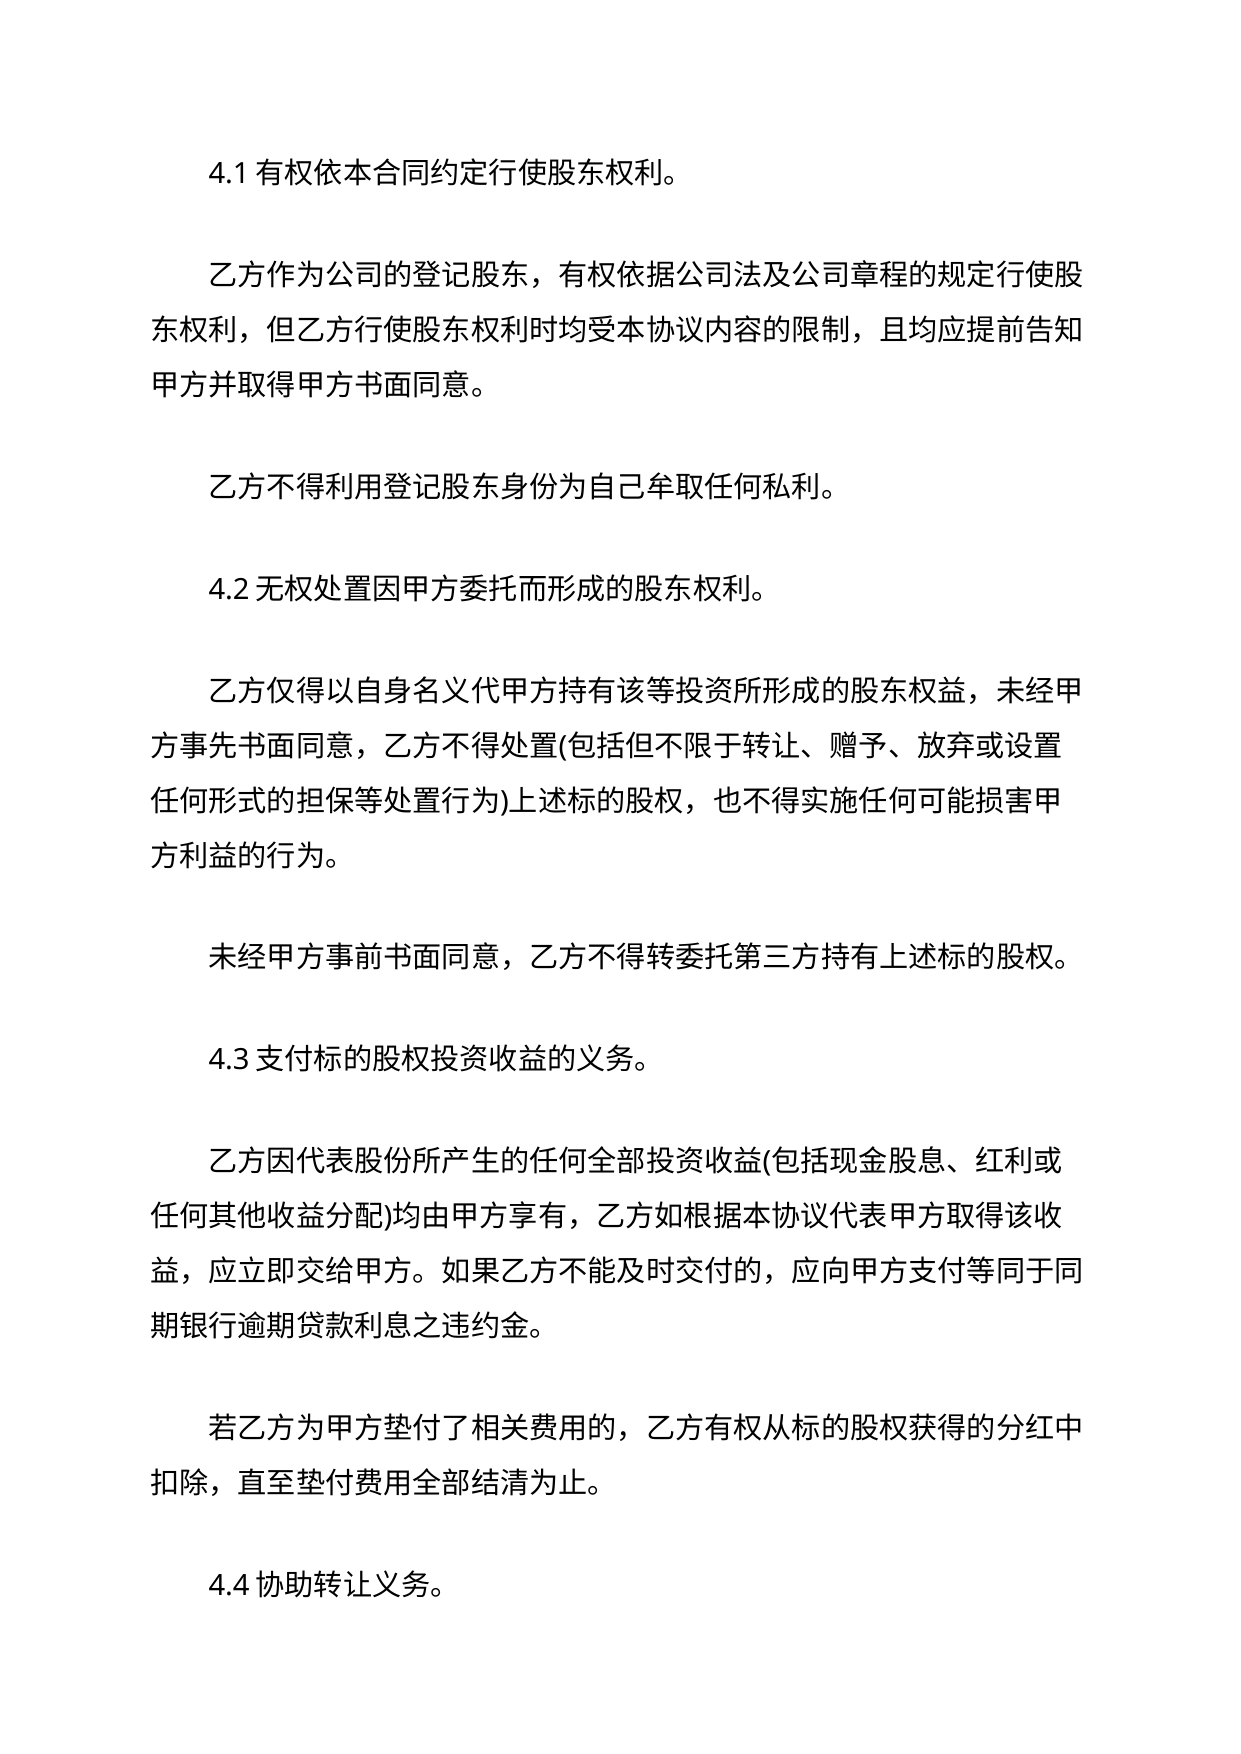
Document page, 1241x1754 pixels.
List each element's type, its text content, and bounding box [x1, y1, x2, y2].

text 乙方因代表股份所产生的任何全部投资收益(包括现金股息、红利或任何其他收益分配)均由甲方享有，乙方如根据本协议代表甲方取得该收益，应立即交给甲方。如果乙方不能及时交付的，应向甲方支付等同于同期银行逾期贷款利息之违约金。 [150, 1138, 1090, 1345]
text 乙方不得利用登记股东身份为自己牟取任何私利。 [150, 463, 1090, 506]
text 4.1有权依本合同约定行使股东权利。 [150, 150, 1090, 192]
text 若乙方为甲方垫付了相关费用的，乙方有权从标的股权获得的分红中扣除，直至垫付费用全部结清为止。 [150, 1404, 1090, 1502]
text 4.4协助转让义务。 [150, 1561, 1090, 1603]
text 乙方仅得以自身名义代甲方持有该等投资所形成的股东权益，未经甲方事先书面同意，乙方不得处置(包括但不限于转让、赠予、放弃或设置任何形式的担保等处置行为)上述标的股权，也不得实施任何可能损害甲方利益的行为。 [150, 667, 1090, 874]
text 4.3支付标的股权投资收益的义务。 [150, 1036, 1090, 1078]
text 4.2无权处置因甲方委托而形成的股东权利。 [150, 565, 1090, 608]
text 乙方作为公司的登记股东，有权依据公司法及公司章程的规定行使股东权利，但乙方行使股东权利时均受本协议内容的限制，且均应提前告知甲方并取得甲方书面同意。 [150, 252, 1090, 404]
text 未经甲方事前书面同意，乙方不得转委托第三方持有上述标的股权。 [150, 934, 1090, 976]
